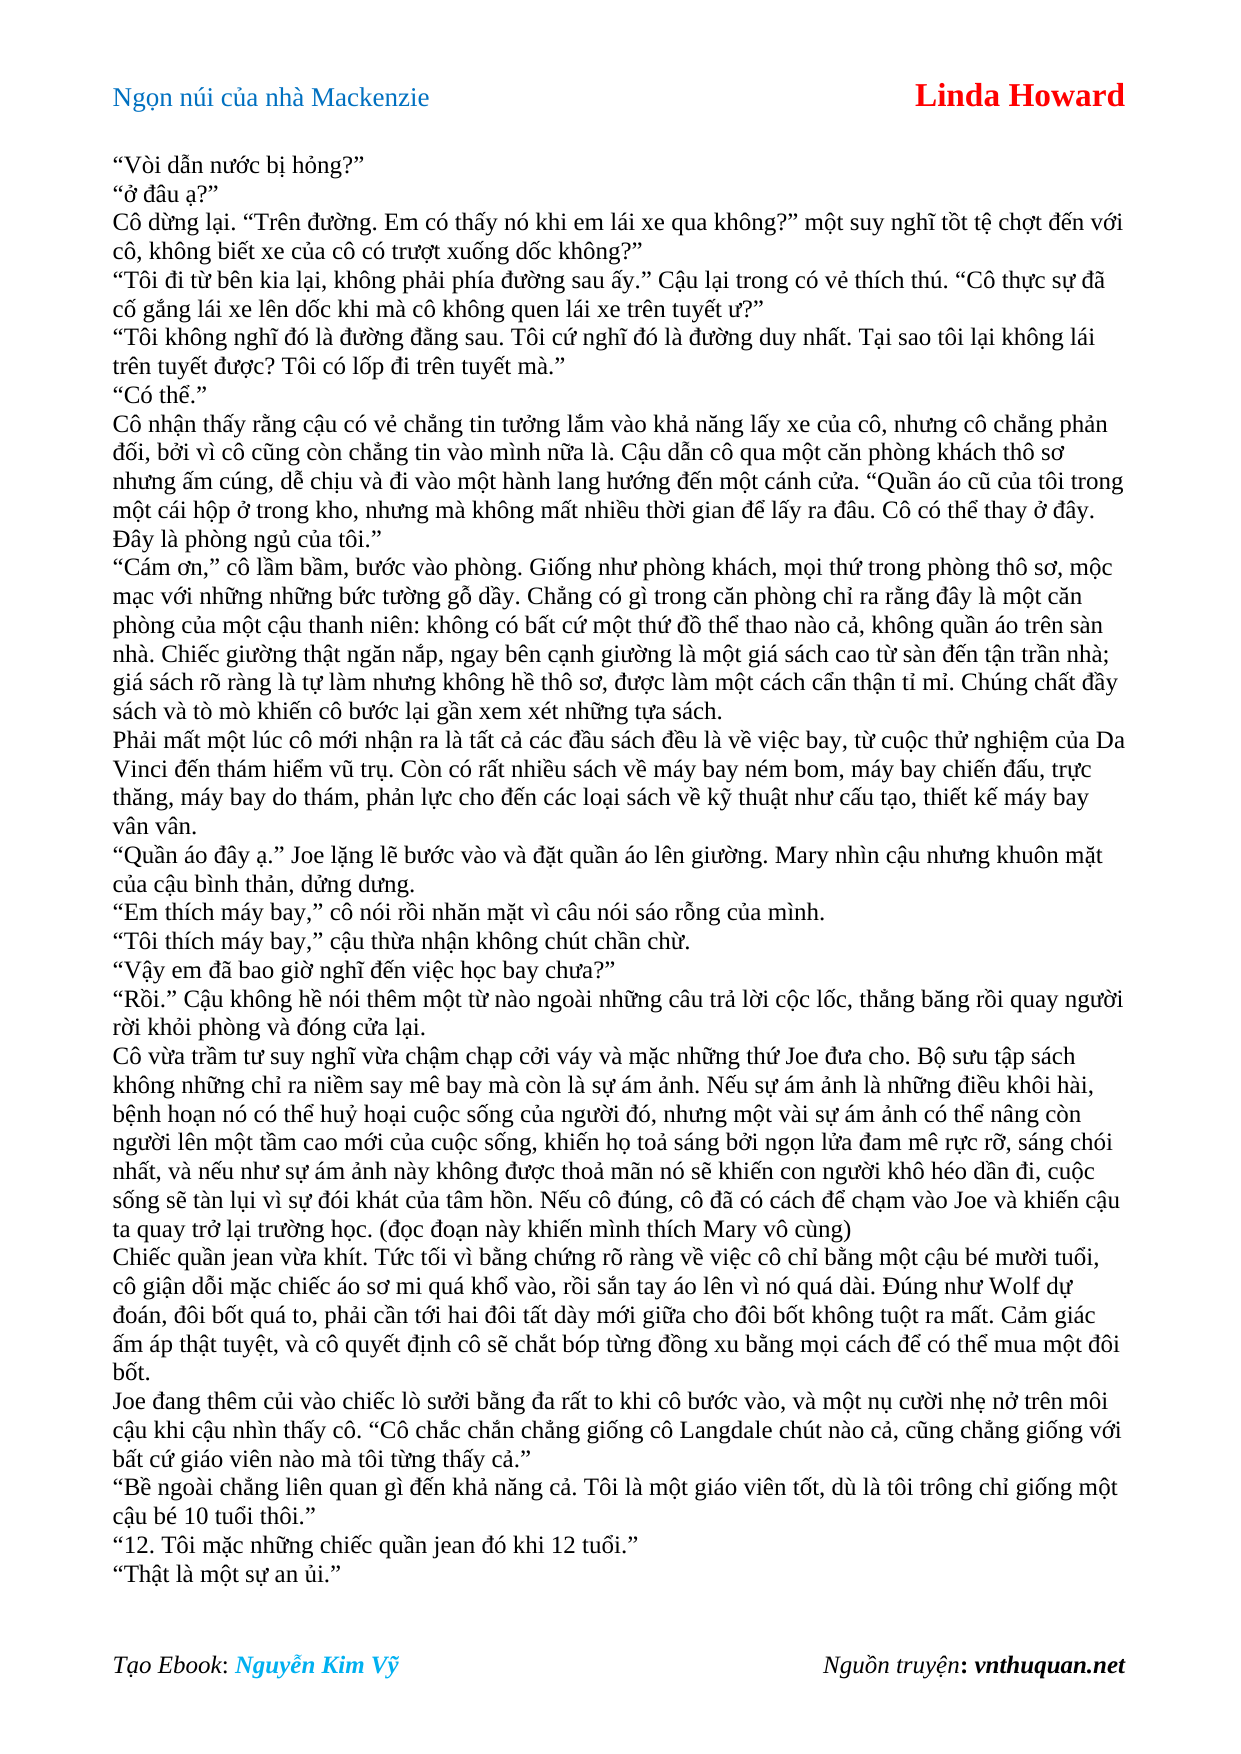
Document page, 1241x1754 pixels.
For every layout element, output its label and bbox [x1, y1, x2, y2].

text [112, 150, 1128, 1587]
